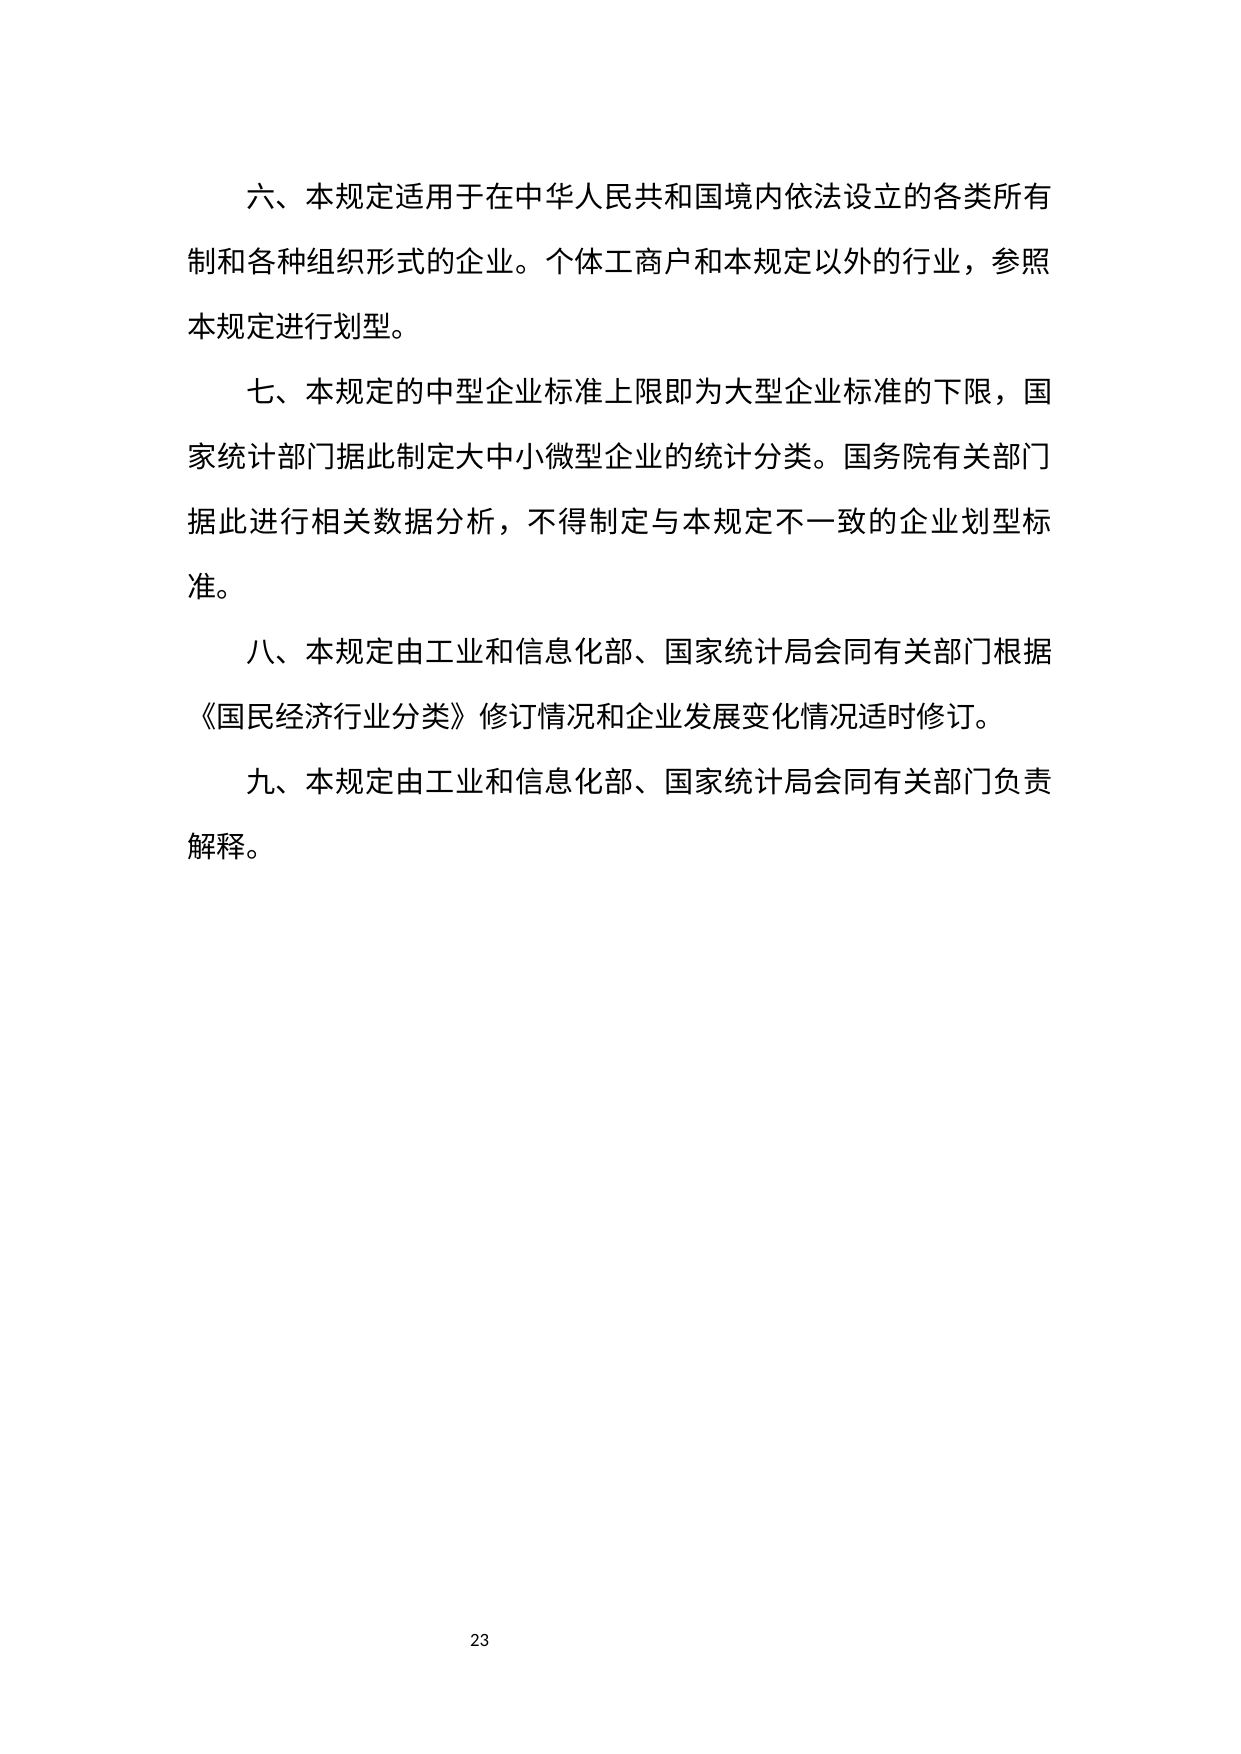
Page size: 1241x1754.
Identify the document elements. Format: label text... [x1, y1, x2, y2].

list 八、本规定由工业和信息化部、国家统计局会同有关部门根据《国民经济行业分类》修订情况和企业发展变化情况适时修订。 [187, 617, 1053, 747]
list 九、本规定由工业和信息化部、国家统计局会同有关部门负责解释。 [187, 747, 1053, 877]
list 七、本规定的中型企业标准上限即为大型企业标准的下限，国家统计部门据此制定大中小微型企业的统计分类。国务院有关部门据此进行相关数据分析，不得制定与本规定不一致的企业划型标准。 [187, 357, 1053, 617]
list 六、本规定适用于在中华人民共和国境内依法设立的各类所有制和各种组织形式的企业。个体工商户和本规定以外的行业，参照本规定进行划型。 [187, 162, 1053, 357]
